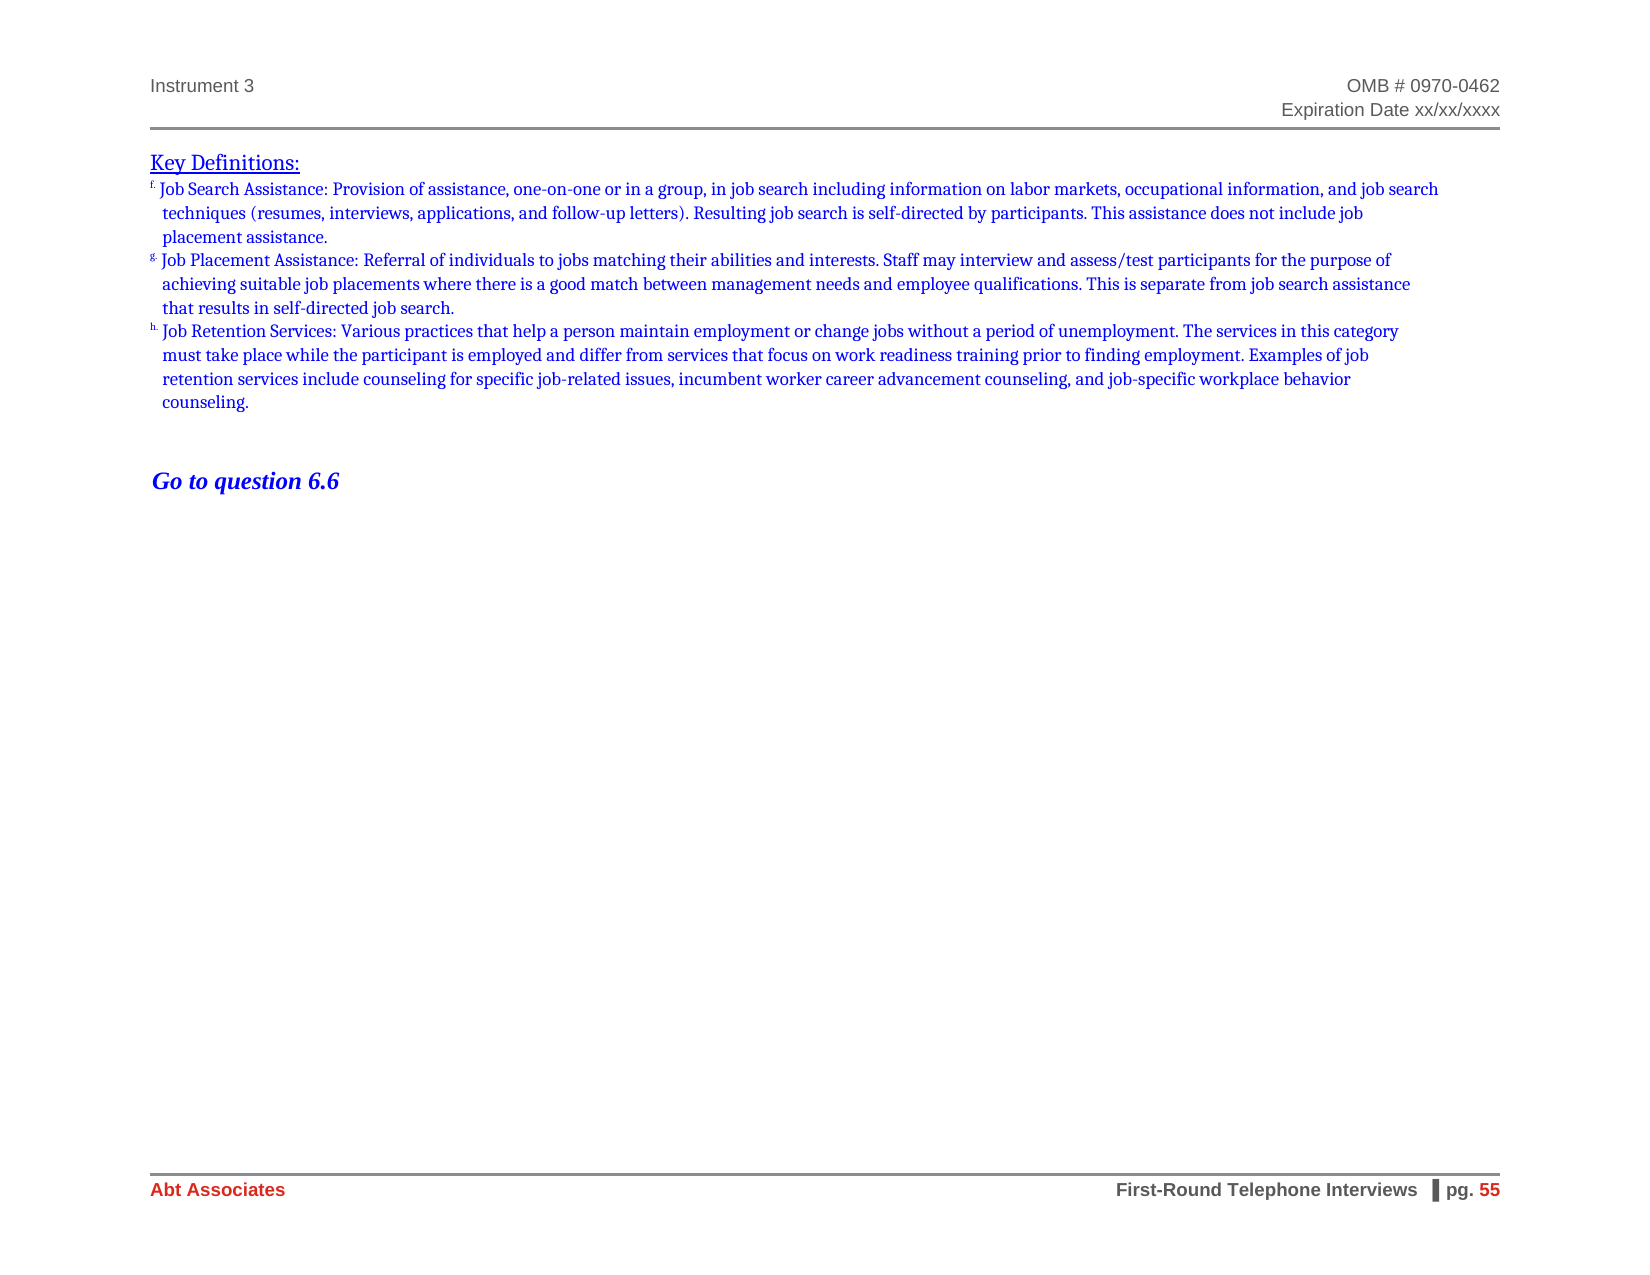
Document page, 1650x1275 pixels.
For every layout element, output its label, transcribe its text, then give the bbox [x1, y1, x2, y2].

text retention services include counseling for specific job-related issues, incumbent worker career advancement counseling, and job-specific workplace behavior [150, 368, 1500, 390]
text Key Definitions: [150, 150, 1500, 176]
text counseling. [150, 392, 1500, 413]
text achieving suitable job placements where there is a good match between management needs and employee qualifications. This is separate from job search assistance [150, 273, 1500, 295]
text that results in self-directed job search. [150, 297, 1500, 319]
table_header Go to question 6.6 [141, 466, 1472, 500]
text must take place while the participant is employed and differ from services that focus on work readiness training prior to finding employment. Examples of job [150, 344, 1500, 366]
text h. Job Retention Services: Various practices that help a person maintain employment or change jobs without a period of unemployment. The services in this category [150, 321, 1500, 342]
text g. Job Placement Assistance: Referral of individuals to jobs matching their abilities and interests. Staff may interview and assess/test participants for the purpose of [150, 250, 1500, 271]
text placement assistance. [150, 226, 1500, 248]
text techniques (resumes, interviews, applications, and follow-up letters). Resulting job search is self-directed by participants. This assistance does not include job [150, 203, 1500, 224]
text f. Job Search Assistance: Provision of assistance, one-on-one or in a group, in job search including information on labor markets, occupational information, and job search [150, 179, 1500, 201]
